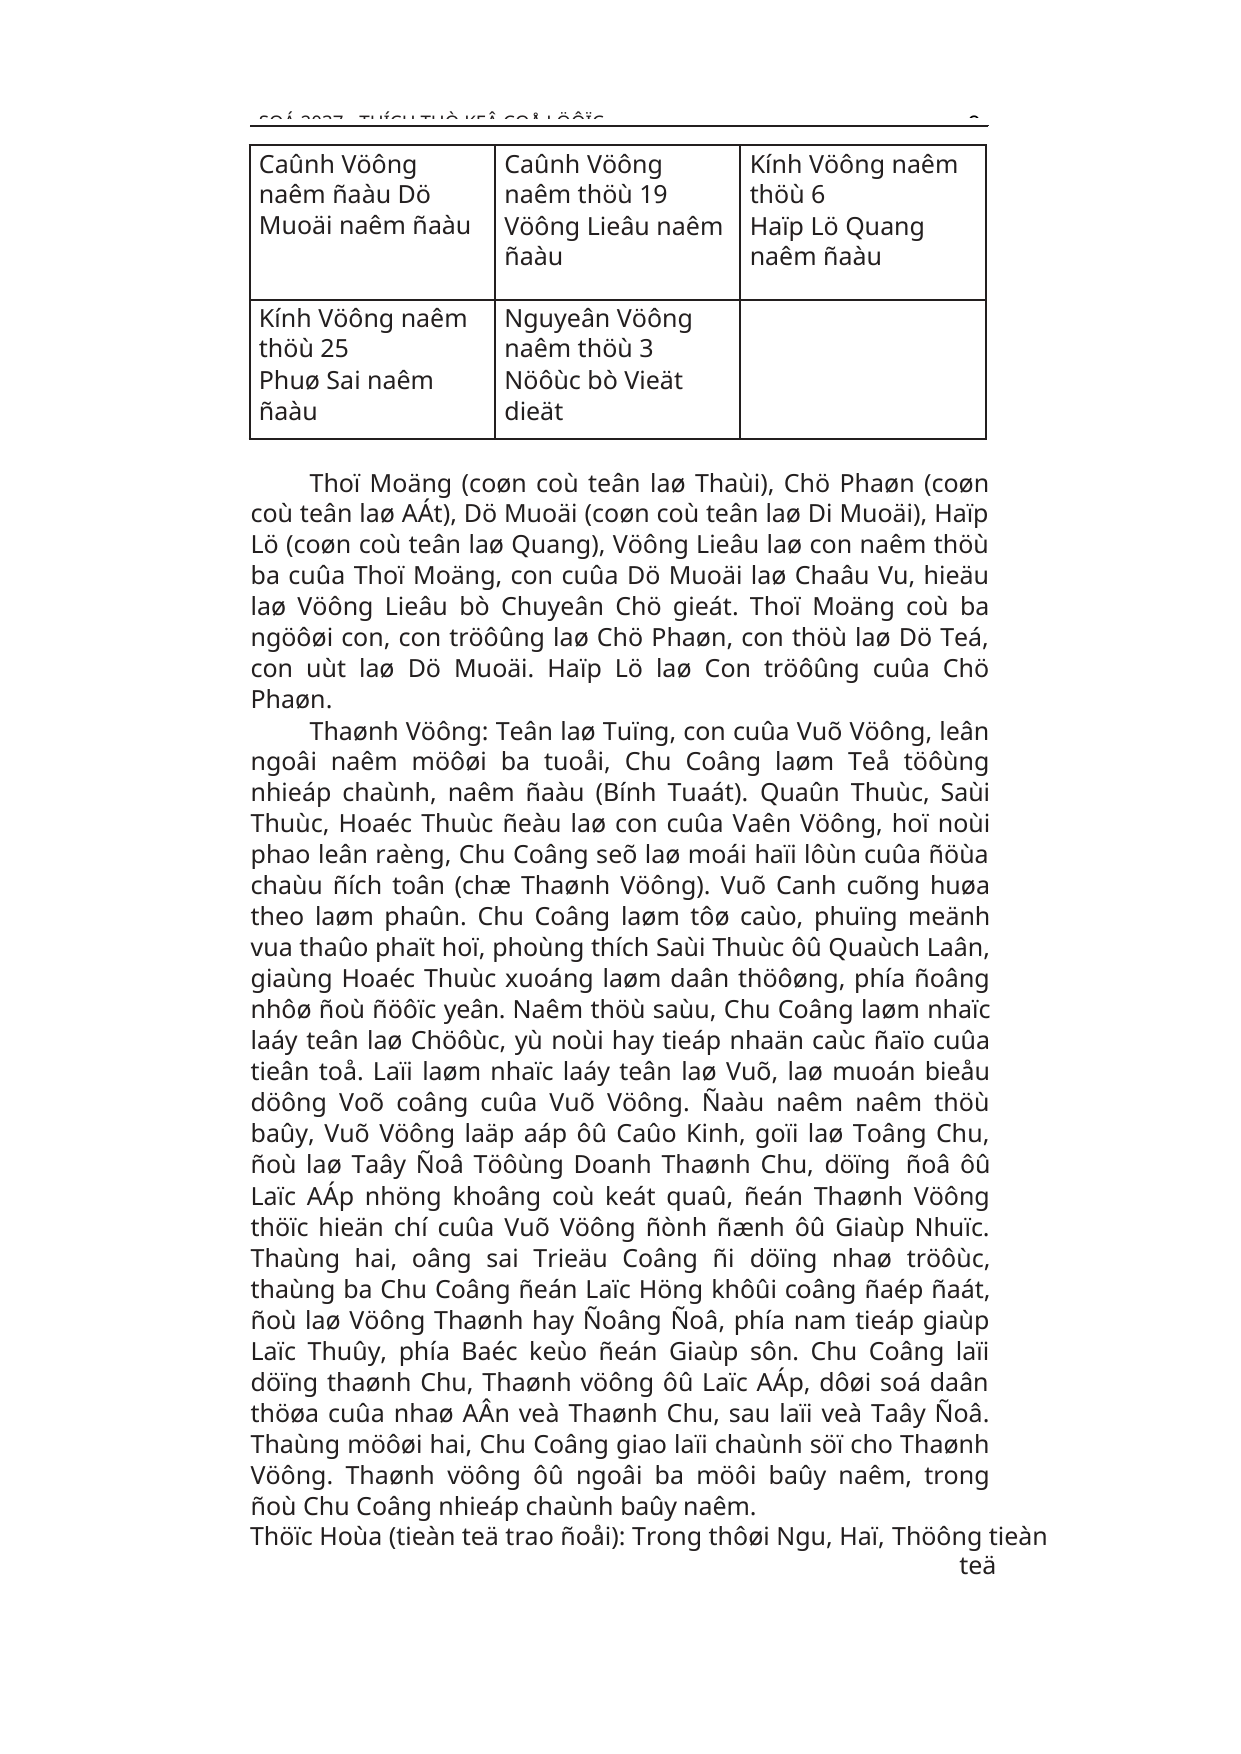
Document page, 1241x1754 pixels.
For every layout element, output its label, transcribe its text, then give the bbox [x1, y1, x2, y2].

table_header Caûnh Vöông naêm ñaàu Dö Muoäi naêm ñaàu [251, 146, 494, 298]
text Thaønh Vöông: Teân laø Tuïng, con cuûa Vuõ Vöông, leân ngoâi naêm möôøi ba tuoåi, Chu Coâng laøm Teå töôùng nhieáp chaùnh, naêm ñaàu (Bính Tuaát). Quaûn Thuùc, Saùi Thuùc, Hoaéc Thuùc ñeàu laø con cuûa Vaên Vöông, hoï noùi phao leân raèng, Chu Coâng seõ laø moái haïi lôùn cuûa ñöùa chaùu ñích toân (chæ Thaønh Vöông). Vuõ Canh cuõng huøa theo laøm phaûn. Chu Coâng laøm tôø caùo, phuïng meänh vua thaûo phaït hoï, phoùng thích Saùi Thuùc ôû Quaùch Laân, giaùng Hoaéc Thuùc xuoáng laøm daân thöôøng, phía ñoâng nhôø ñoù ñöôïc yeân. Naêm thöù saùu, Chu Coâng laøm nhaïc laáy teân laø Chöôùc, yù noùi hay tieáp nhaän caùc ñaïo cuûa tieân toå. Laïi laøm nhaïc laáy teân laø Vuõ, laø muoán bieåu döông Voõ coâng cuûa Vuõ Vöông. Ñaàu naêm naêm thöù baûy, Vuõ Vöông laäp aáp ôû Caûo Kinh, goïi laø Toâng Chu, ñoù laø Taây Ñoâ Töôùng Doanh Thaønh Chu, döïng ñoâ ôû Laïc AÁp nhöng khoâng coù keát quaû, ñeán Thaønh Vöông thöïc hieän chí cuûa Vuõ Vöông ñònh ñænh ôû Giaùp Nhuïc. Thaùng hai, oâng sai Trieäu Coâng ñi döïng nhaø tröôùc, thaùng ba Chu Coâng ñeán Laïc Höng khôûi coâng ñaép ñaát, ñoù laø Vöông Thaønh hay Ñoâng Ñoâ, phía nam tieáp giaùp Laïc Thuûy, phía Baéc keùo ñeán Giaùp sôn. Chu Coâng laïi döïng thaønh Chu, Thaønh vöông ôû Laïc AÁp, dôøi soá daân thöøa cuûa nhaø AÂn veà Thaønh Chu, sau laïi veà Taây Ñoâ. Thaùng möôøi hai, Chu Coâng giao laïi chaùnh söï cho Thaønh Vöông. Thaønh vöông ôû ngoâi ba möôi baûy naêm, trong ñoù Chu Coâng nhieáp chaùnh baûy naêm. [250, 716, 990, 1523]
table_cell Nguyeân Vöông naêm thöù 3 Nöôùc bò Vieät dieät [496, 301, 739, 438]
text Thoï Moäng (coøn coù teân laø Thaùi), Chö Phaøn (coøn coù teân laø AÁt), Dö Muoäi (coøn coù teân laø Di Muoäi), Haïp Lö (coøn coù teân laø Quang), Vöông Lieâu laø con naêm thöù ba cuûa Thoï Moäng, con cuûa Dö Muoäi laø Chaâu Vu, hieäu laø Vöông Lieâu bò Chuyeân Chö gieát. Thoï Moäng coù ba ngöôøi con, con tröôûng laø Chö Phaøn, con thöù laø Dö Teá, con uùt laø Dö Muoäi. Haïp Lö laø Con tröôûng cuûa Chö Phaøn. [250, 467, 990, 716]
table_cell [741, 301, 985, 438]
table_header Caûnh Vöông naêm thöù 19 Vöông Lieâu naêm ñaàu [496, 146, 739, 298]
text Thöïc Hoùa (tieàn teä trao ñoåi): Trong thôøi Ngu, Haï, Thöông tieàn teä [232, 1523, 1065, 1580]
table_header Kính Vöông naêm thöù 6 Haïp Lö Quang naêm ñaàu [741, 146, 985, 298]
table_cell Kính Vöông naêm thöù 25 Phuø Sai naêm ñaàu [251, 301, 494, 438]
